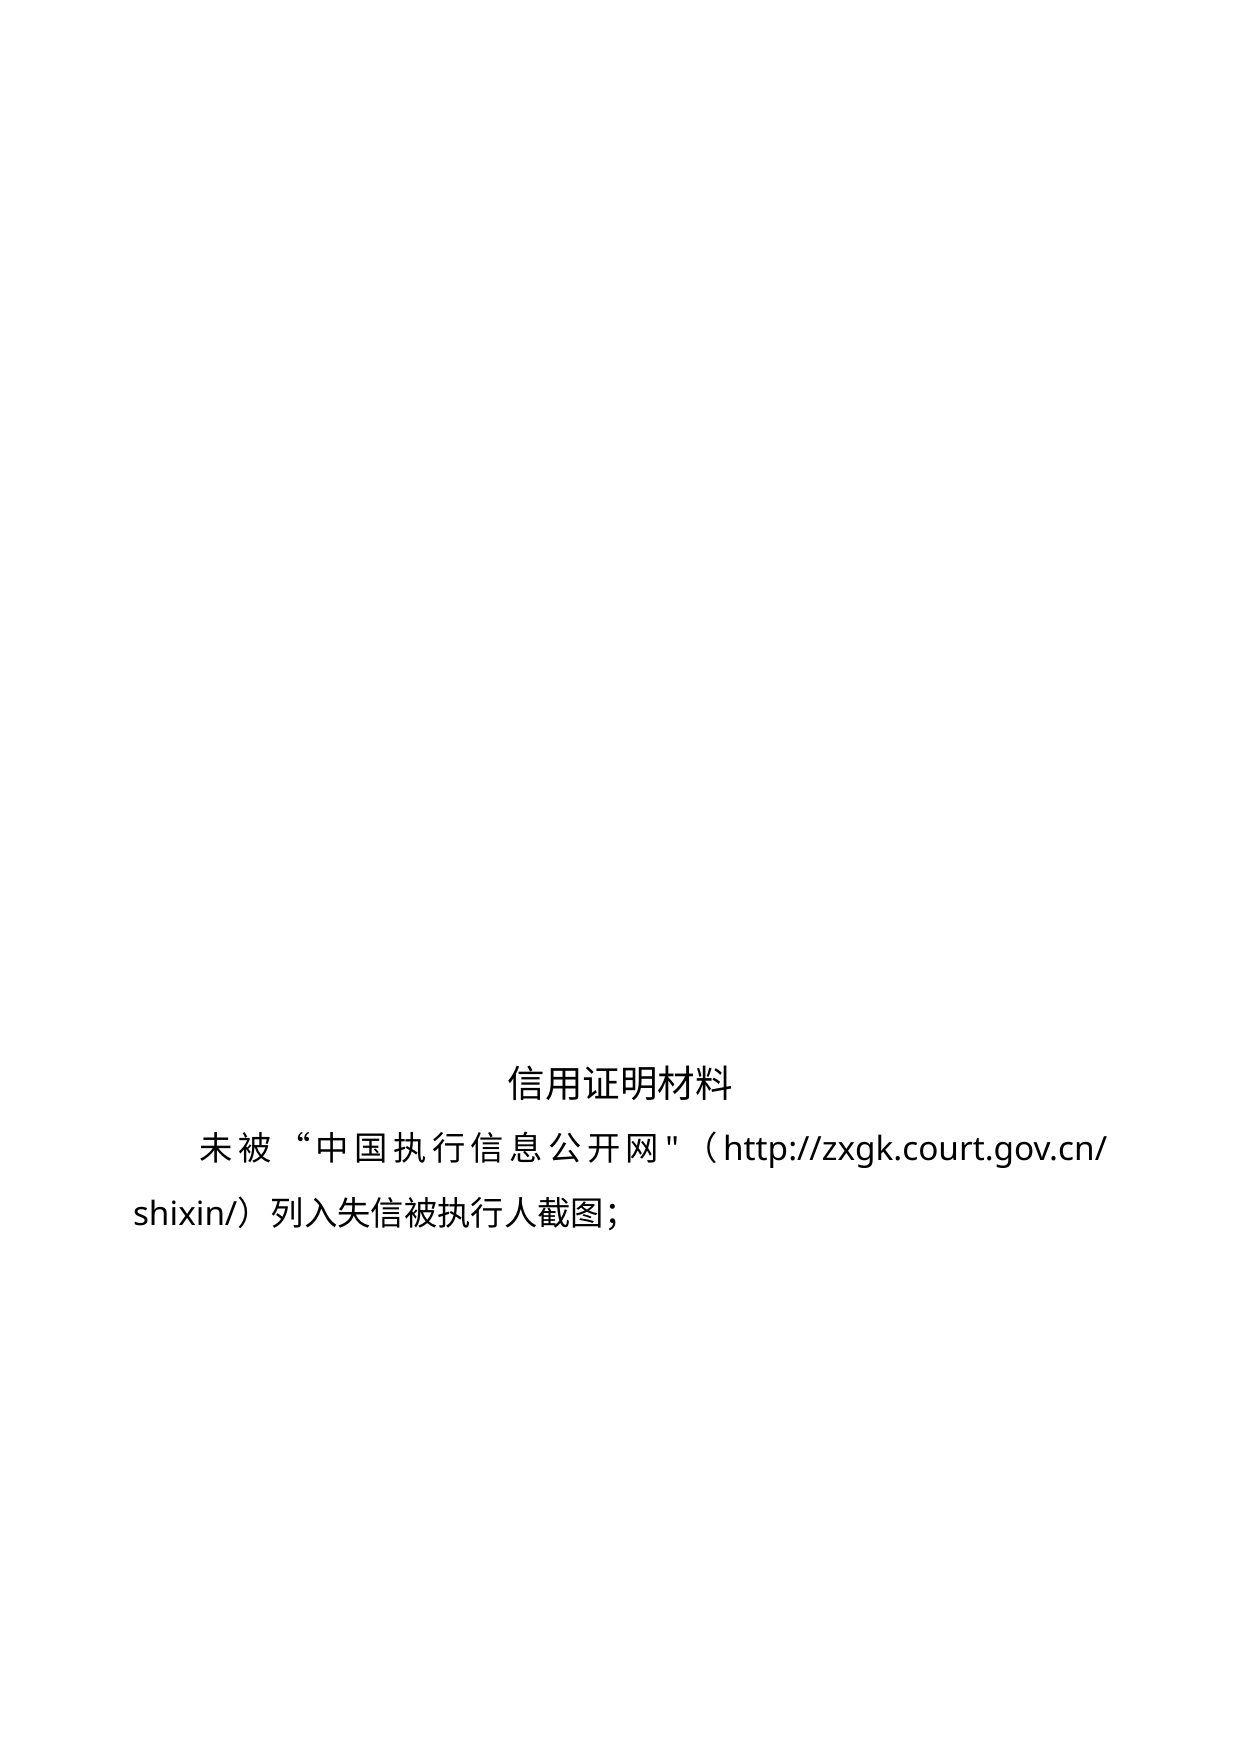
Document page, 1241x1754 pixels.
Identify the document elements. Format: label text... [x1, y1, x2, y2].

text 信用证明材料 [133, 1048, 1107, 1113]
text 未被“中国执行信息公开网"（http://zxgk.court.gov.cn/shixin/）列入失信被执行人截图； [133, 1113, 1107, 1243]
